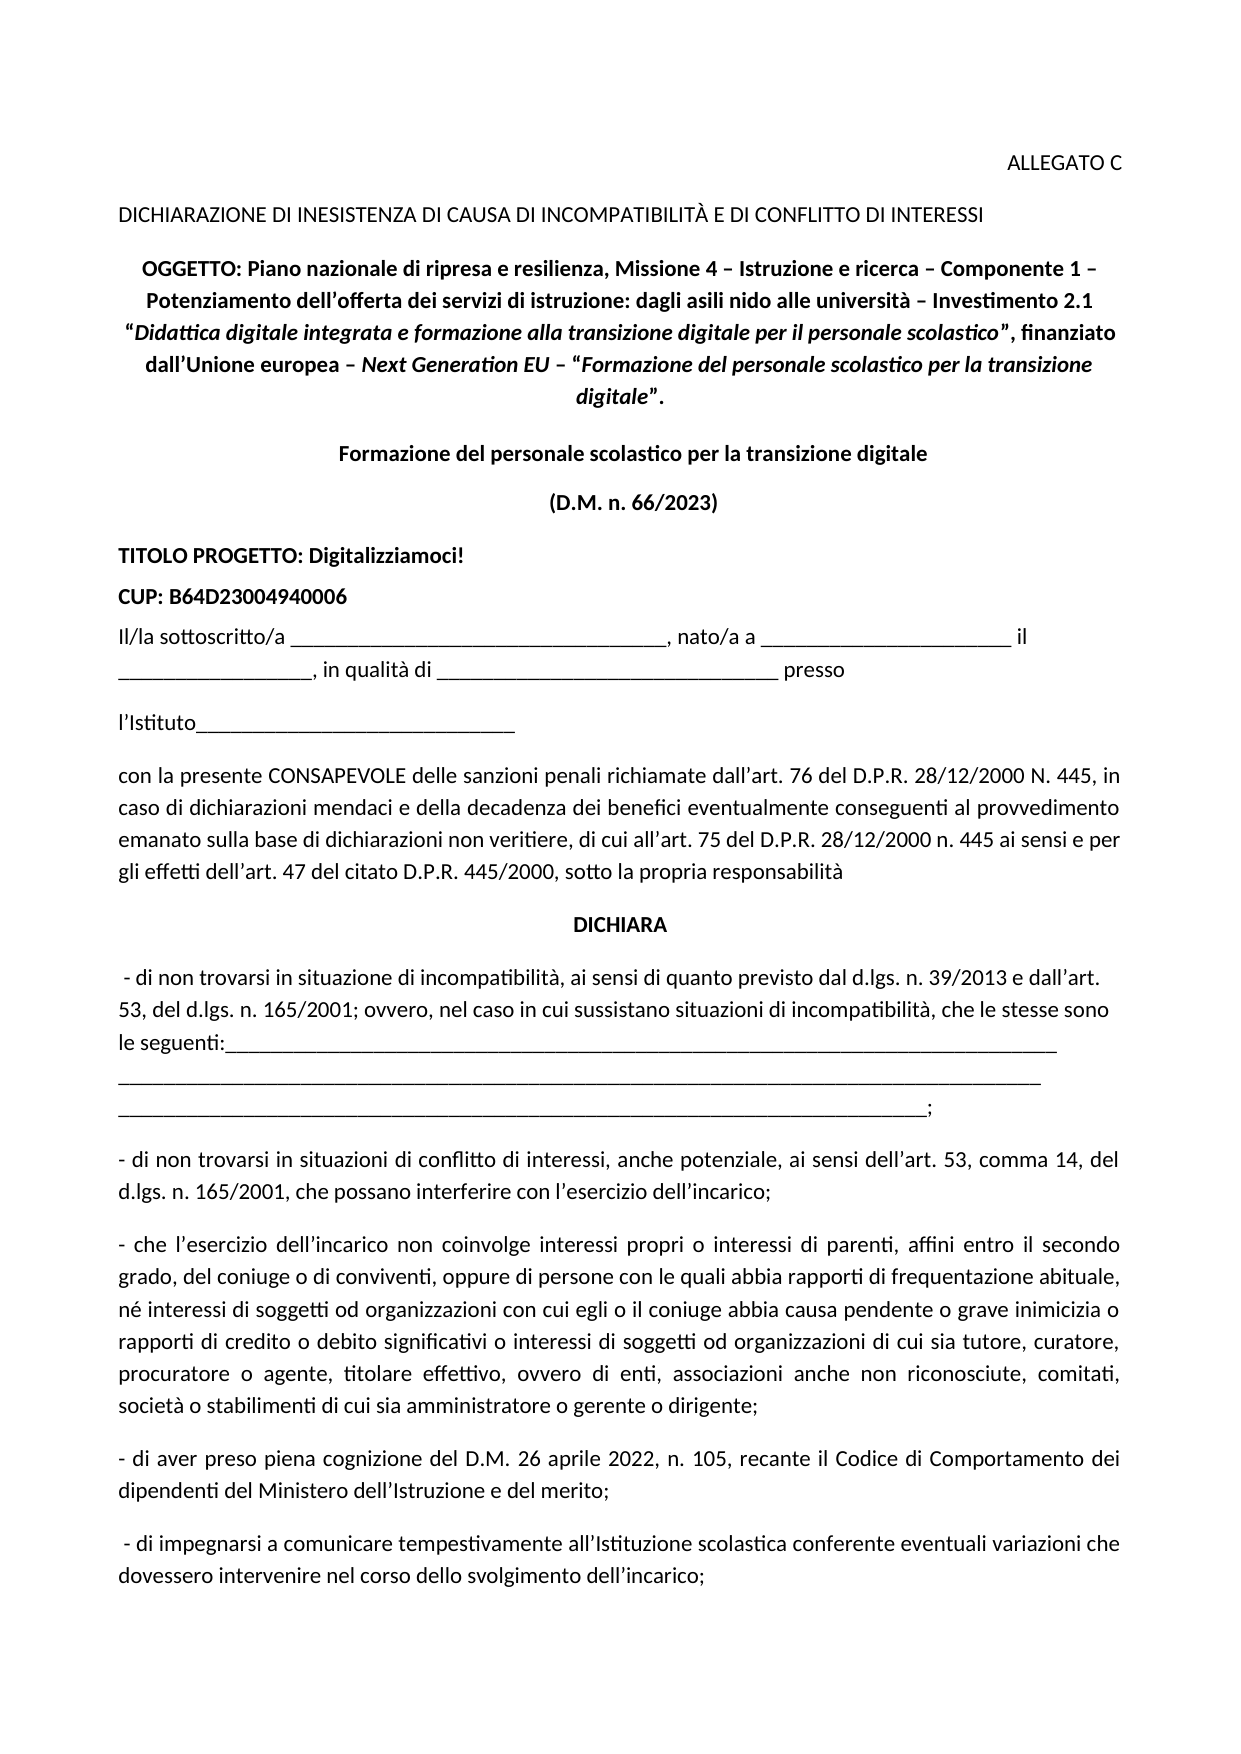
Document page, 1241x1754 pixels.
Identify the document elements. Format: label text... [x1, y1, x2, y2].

text con la presente CONSAPEVOLE delle sanzioni penali richiamate dall’art. 76 del D.P.R. 28/12/2000 N. 445, in caso di dichiarazioni mendaci e della decadenza dei benefici eventualmente conseguenti al provvedimento emanato sulla base di dichiarazioni non veritiere, di cui all’art. 75 del D.P.R. 28/12/2000 n. 445 ai sensi e per gli effetti dell’art. 47 del citato D.P.R. 445/2000, sotto la propria responsabilità [118, 761, 1122, 885]
text TITOLO PROGETTO: Digitalizziamoci! [118, 541, 1122, 569]
text CUP: B64D23004940006 [118, 582, 1122, 610]
text DICHIARAZIONE DI INESISTENZA DI CAUSA DI INCOMPATIBILITÀ E DI CONFLITTO DI INTERESSI [118, 201, 1122, 229]
text Formazione del personale scolastico per la transizione digitale [148, 439, 1119, 468]
text OGGETTO: Piano nazionale di ripresa e resilienza, Missione 4 – Istruzione e ricerca – Componente 1 – Potenziamento dell’offerta dei servizi di istruzione: dagli asili nido alle università – Investimento 2.1 “Didattica digitale integrata e formazione alla transizione digitale per il personale scolastico”, finanziato dall’Unione europea – Next Generation EU – “Formazione del personale scolastico per la transizione digitale”. [118, 254, 1122, 410]
text - di aver preso piena cognizione del D.M. 26 aprile 2022, n. 105, recante il Codice di Comportamento dei dipendenti del Ministero dell’Istruzione e del merito; [118, 1444, 1122, 1504]
text - che l’esercizio dell’incarico non coinvolge interessi propri o interessi di parenti, affini entro il secondo grado, del coniuge o di conviventi, oppure di persone con le quali abbia rapporti di frequentazione abituale, né interessi di soggetti od organizzazioni con cui egli o il coniuge abbia causa pendente o grave inimicizia o rapporti di credito o debito significativi o interessi di soggetti od organizzazioni di cui sia tutore, curatore, procuratore o agente, titolare effettivo, ovvero di enti, associazioni anche non riconosciute, comitati, società o stabilimenti di cui sia amministratore o gerente o dirigente; [118, 1230, 1122, 1419]
text - di non trovarsi in situazione di incompatibilità, ai sensi di quanto previsto dal d.lgs. n. 39/2013 e dall’art. 53, del d.lgs. n. 165/2001; ovvero, nel caso in cui sussistano situazioni di incompatibilità, che le stesse sono le seguenti:_________________________________________________________________________ _________________________________________________________________________________ _______________________________________________________________________; [118, 963, 1122, 1120]
text (D.M. n. 66/2023) [148, 488, 1119, 516]
text DICHIARA [118, 910, 1122, 938]
text l’Istituto____________________________ [118, 708, 1122, 736]
text ALLEGATO C [118, 148, 1122, 176]
text - di impegnarsi a comunicare tempestivamente all’Istituzione scolastica conferente eventuali variazioni che dovessero intervenire nel corso dello svolgimento dell’incarico; [118, 1529, 1122, 1590]
text - di non trovarsi in situazioni di conflitto di interessi, anche potenziale, ai sensi dell’art. 53, comma 14, del d.lgs. n. 165/2001, che possano interferire con l’esercizio dell’incarico; [118, 1145, 1122, 1205]
text Il/la sottoscritto/a _________________________________, nato/a a ______________________ il _________________, in qualità di ______________________________ presso [118, 622, 1122, 683]
